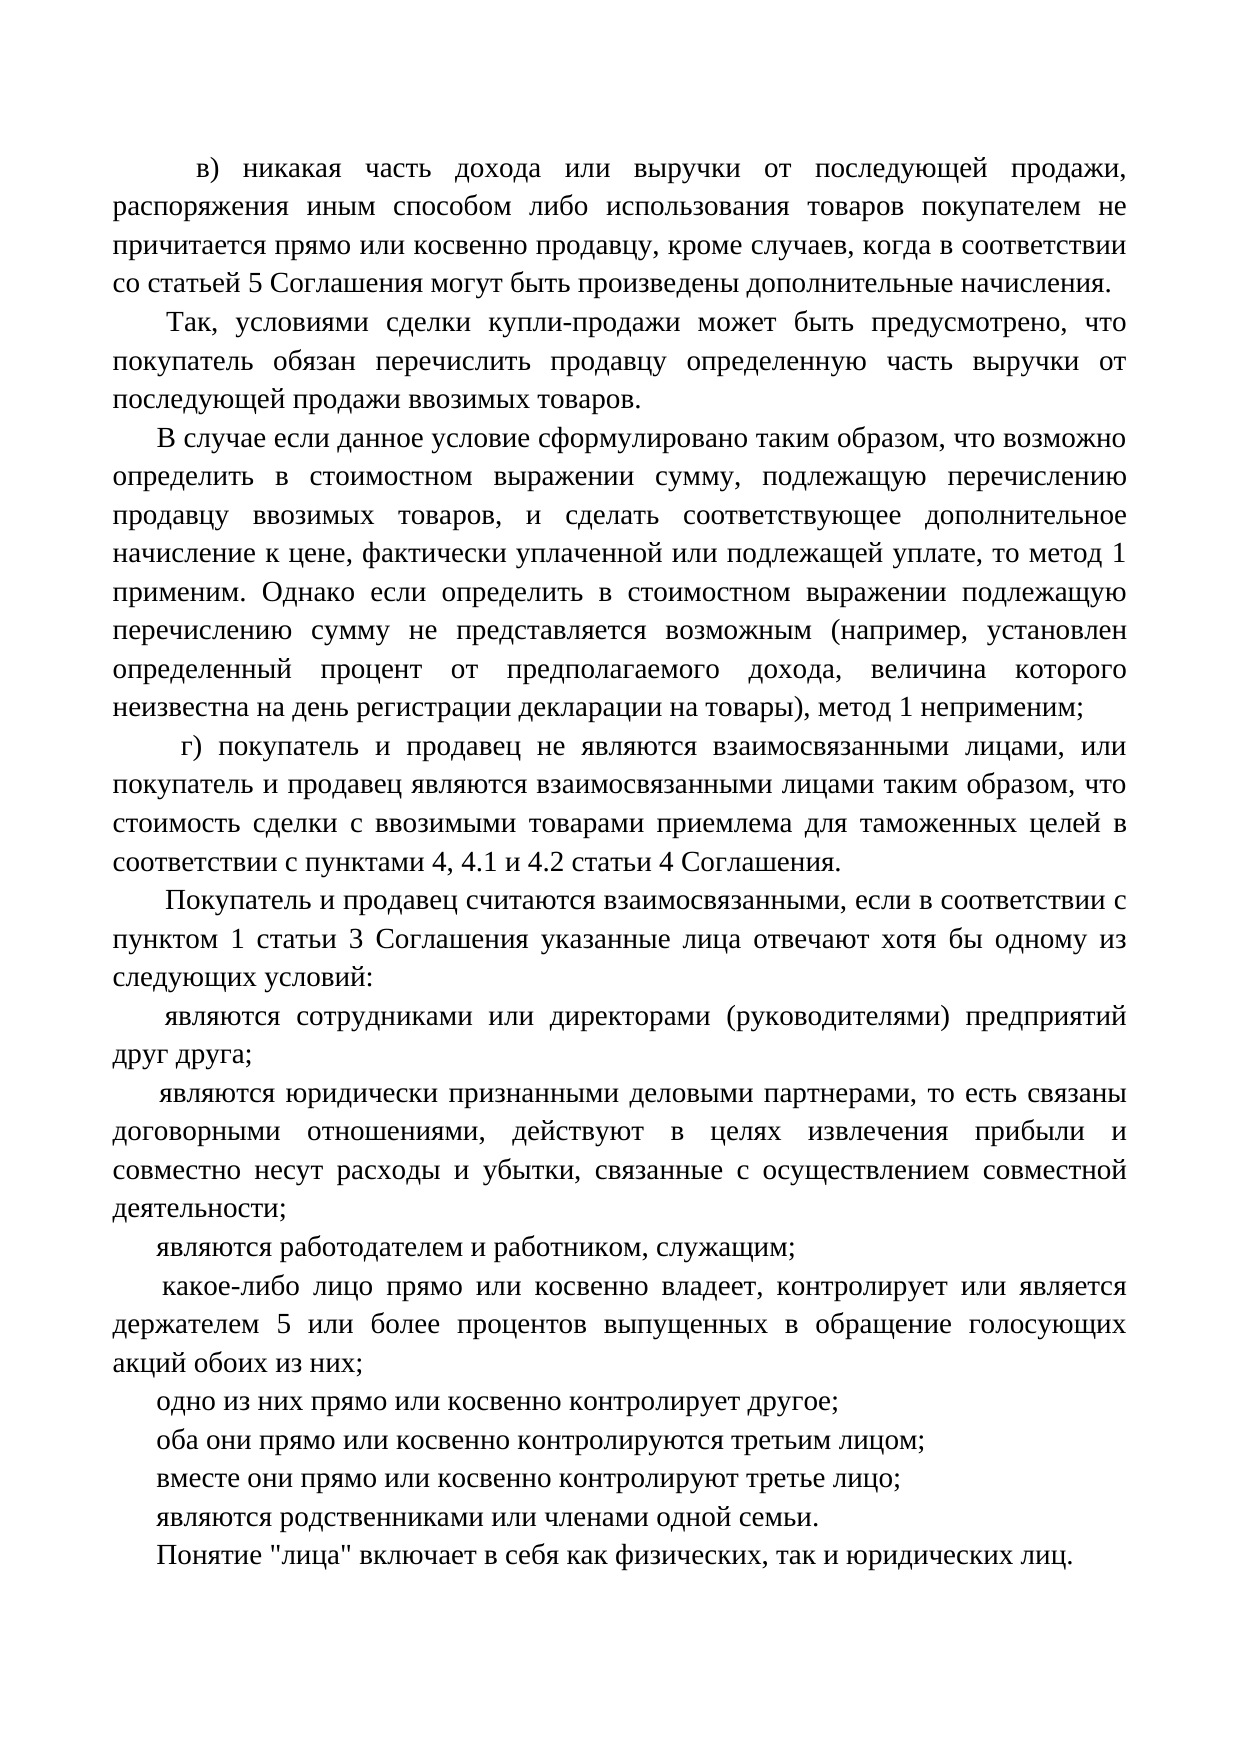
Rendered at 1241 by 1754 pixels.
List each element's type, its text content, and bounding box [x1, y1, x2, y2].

text являются юридически признанными деловыми партнерами, то есть связаны договорными отношениями, действуют в целях извлечения прибыли и совместно несут расходы и убытки, связанные с осуществлением совместной деятельности; [112, 1075, 1128, 1224]
text являются работодателем и работником, служащим; [112, 1229, 1128, 1263]
text являются сотрудниками или директорами (руководителями) предприятий друг друга; [112, 998, 1128, 1070]
text оба они прямо или косвенно контролируются третьим лицом; [112, 1422, 1128, 1455]
text одно из них прямо или косвенно контролирует другое; [112, 1383, 1128, 1417]
text В случае если данное условие сформулировано таким образом, что возможно определить в стоимостном выражении сумму, подлежащую перечислению продавцу ввозимых товаров, и сделать соответствующее дополнительное начисление к цене, фактически уплаченной или подлежащей уплате, то метод 1 применим. Однако если определить в стоимостном выражении подлежащую перечислению сумму не представляется возможным (например, установлен определенный процент от предполагаемого дохода, величина которого неизвестна на день регистрации декларации на товары), метод 1 неприменим; [112, 420, 1128, 723]
text Так, условиями сделки купли-продажи может быть предусмотрено, что покупатель обязан перечислить продавцу определенную часть выручки от последующей продажи ввозимых товаров. [112, 304, 1128, 415]
text Покупатель и продавец считаются взаимосвязанными, если в соответствии с пунктом 1 статьи 3 Соглашения указанные лица отвечают хотя бы одному из следующих условий: [112, 882, 1128, 993]
text Понятие "лица" включает в себя как физических, так и юридических лиц. [112, 1537, 1128, 1571]
text г) покупатель и продавец не являются взаимосвязанными лицами, или покупатель и продавец являются взаимосвязанными лицами таким образом, что стоимость сделки с ввозимыми товарами приемлема для таможенных целей в соответствии с пунктами 4, 4.1 и 4.2 статьи 4 Соглашения. [112, 728, 1128, 877]
text являются родственниками или членами одной семьи. [112, 1499, 1128, 1532]
text какое-либо лицо прямо или косвенно владеет, контролирует или является держателем 5 или более процентов выпущенных в обращение голосующих акций обоих из них; [112, 1268, 1128, 1378]
text в) никакая часть дохода или выручки от последующей продажи, распоряжения иным способом либо использования товаров покупателем не причитается прямо или косвенно продавцу, кроме случаев, когда в соответствии со статьей 5 Соглашения могут быть произведены дополнительные начисления. [112, 150, 1128, 299]
text вместе они прямо или косвенно контролируют третье лицо; [112, 1460, 1128, 1494]
